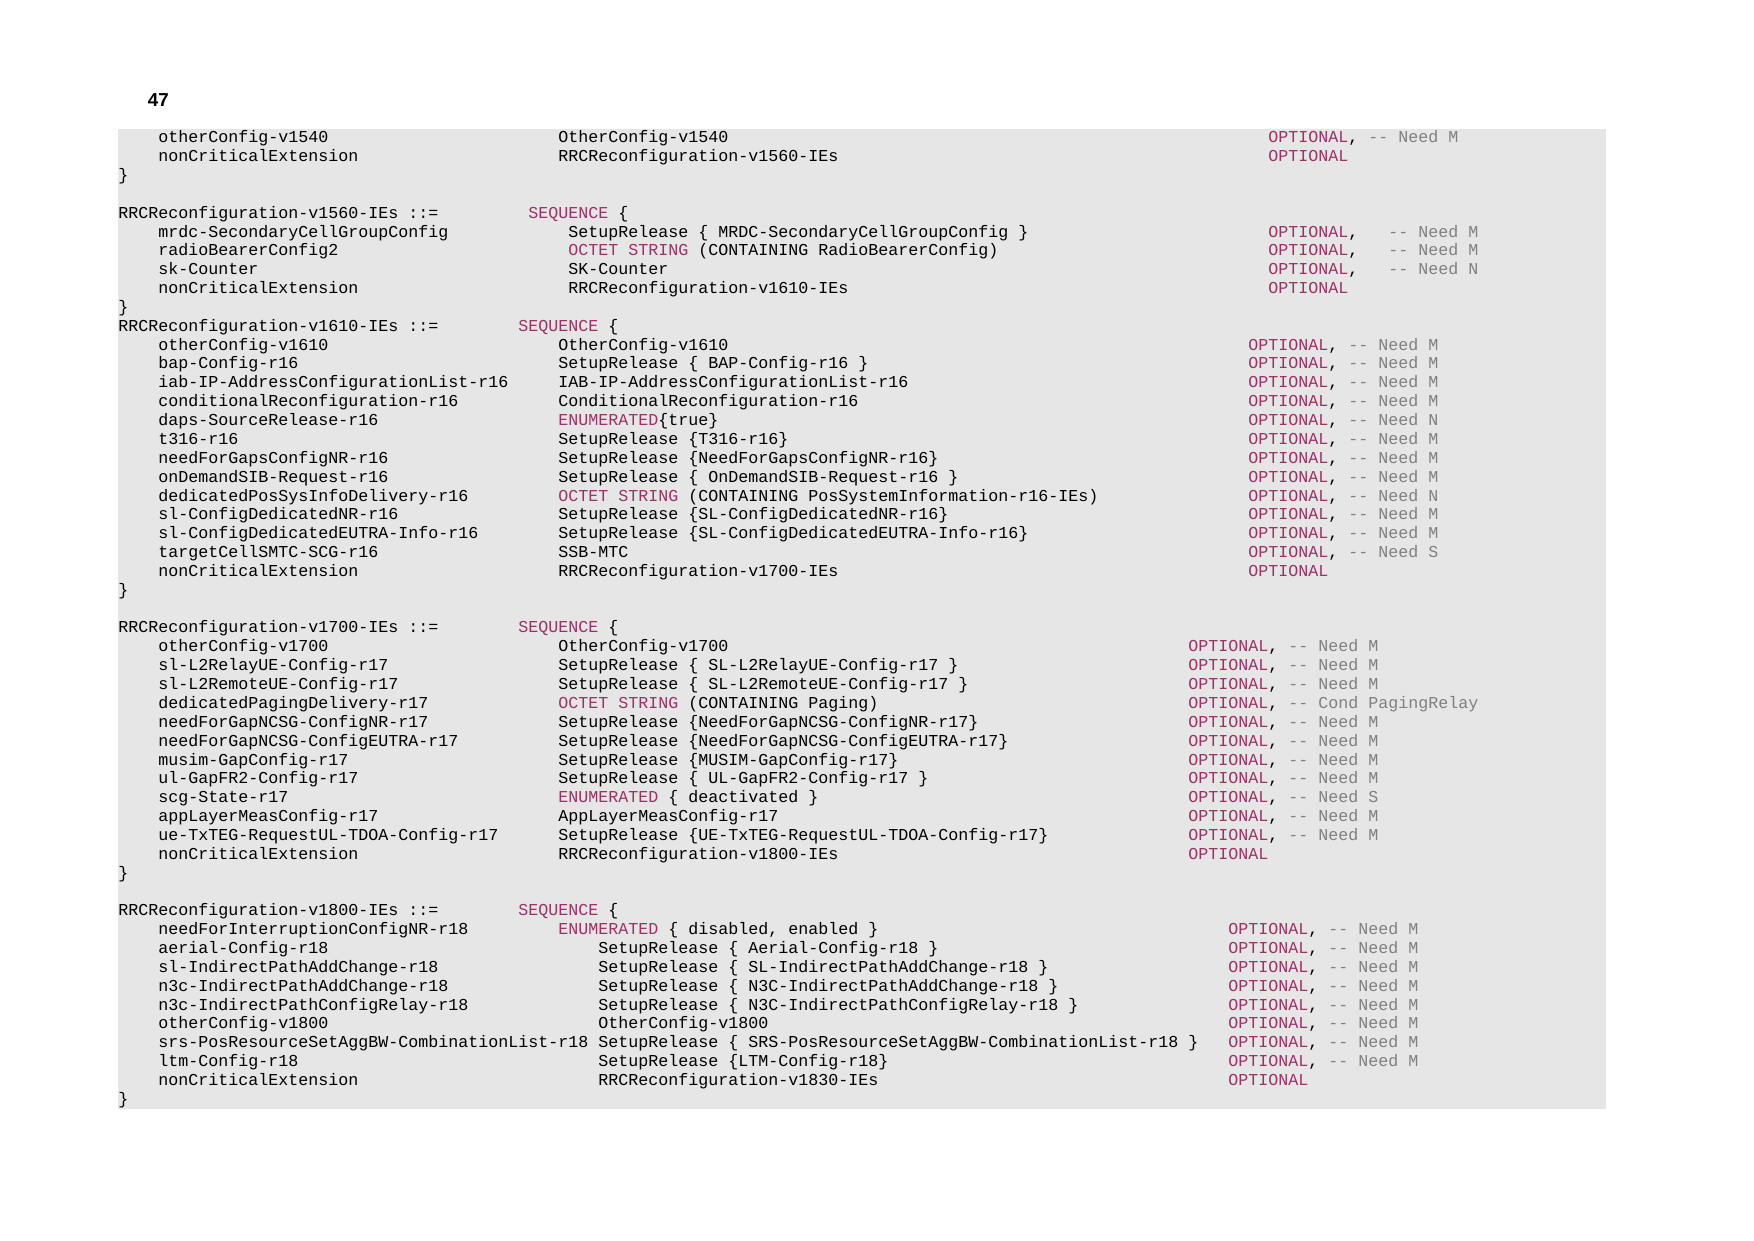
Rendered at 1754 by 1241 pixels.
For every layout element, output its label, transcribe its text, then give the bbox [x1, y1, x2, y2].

text nonCriticalExtension RRCReconfiguration-v1830-IEs OPTIONAL [118, 1072, 1606, 1090]
text nonCriticalExtension RRCReconfiguration-v1560-IEs OPTIONAL [118, 148, 1606, 167]
text } [118, 298, 1606, 317]
text sl-ConfigDedicatedNR-r16 SetupRelease {SL-ConfigDedicatedNR-r16} OPTIONAL, -- Need M [118, 506, 1606, 525]
text otherConfig-v1610 OtherConfig-v1610 OPTIONAL, -- Need M [118, 336, 1606, 355]
text nonCriticalExtension RRCReconfiguration-v1800-IEs OPTIONAL [118, 845, 1606, 864]
text n3c-IndirectPathAddChange-r18 SetupRelease { N3C-IndirectPathAddChange-r18 } OPTIONAL, -- Need M [118, 977, 1606, 996]
text } [118, 581, 1606, 600]
text sl-L2RemoteUE-Config-r17 SetupRelease { SL-L2RemoteUE-Config-r17 } OPTIONAL, -- Need M [118, 676, 1606, 694]
text bap-Config-r16 SetupRelease { BAP-Config-r16 } OPTIONAL, -- Need M [118, 355, 1606, 374]
text t316-r16 SetupRelease {T316-r16} OPTIONAL, -- Need M [118, 431, 1606, 449]
text needForGapNCSG-ConfigNR-r17 SetupRelease {NeedForGapNCSG-ConfigNR-r17} OPTIONAL, -- Need M [118, 713, 1606, 732]
text musim-GapConfig-r17 SetupRelease {MUSIM-GapConfig-r17} OPTIONAL, -- Need M [118, 751, 1606, 770]
text nonCriticalExtension RRCReconfiguration-v1610-IEs OPTIONAL [118, 280, 1606, 298]
text } [118, 864, 1606, 883]
text RRCReconfiguration-v1610-IEs ::= SEQUENCE { [118, 317, 1606, 336]
text sl-IndirectPathAddChange-r18 SetupRelease { SL-IndirectPathAddChange-r18 } OPTIONAL, -- Need M [118, 958, 1606, 977]
text radioBearerConfig2 OCTET STRING (CONTAINING RadioBearerConfig) OPTIONAL, -- Need M [118, 242, 1606, 261]
text RRCReconfiguration-v1700-IEs ::= SEQUENCE { [118, 619, 1606, 638]
text ltm-Config-r18 SetupRelease {LTM-Config-r18} OPTIONAL, -- Need M [118, 1053, 1606, 1072]
text scg-State-r17 ENUMERATED { deactivated } OPTIONAL, -- Need S [118, 789, 1606, 808]
text aerial-Config-r18 SetupRelease { Aerial-Config-r18 } OPTIONAL, -- Need M [118, 939, 1606, 958]
text ul-GapFR2-Config-r17 SetupRelease { UL-GapFR2-Config-r17 } OPTIONAL, -- Need M [118, 770, 1606, 789]
text onDemandSIB-Request-r16 SetupRelease { OnDemandSIB-Request-r16 } OPTIONAL, -- Need M [118, 468, 1606, 487]
text targetCellSMTC-SCG-r16 SSB-MTC OPTIONAL, -- Need S [118, 544, 1606, 562]
text ue-TxTEG-RequestUL-TDOA-Config-r17 SetupRelease {UE-TxTEG-RequestUL-TDOA-Config-r17} OPTIONAL, -- Need M [118, 826, 1606, 845]
text sk-Counter SK-Counter OPTIONAL, -- Need N [118, 261, 1606, 280]
text srs-PosResourceSetAggBW-CombinationList-r18 SetupRelease { SRS-PosResourceSetAggBW-CombinationList-r18 } OPTIONAL, -- Need M [118, 1034, 1606, 1053]
text nonCriticalExtension RRCReconfiguration-v1700-IEs OPTIONAL [118, 562, 1606, 581]
text appLayerMeasConfig-r17 AppLayerMeasConfig-r17 OPTIONAL, -- Need M [118, 808, 1606, 826]
text needForGapNCSG-ConfigEUTRA-r17 SetupRelease {NeedForGapNCSG-ConfigEUTRA-r17} OPTIONAL, -- Need M [118, 732, 1606, 751]
text otherConfig-v1800 OtherConfig-v1800 OPTIONAL, -- Need M [118, 1015, 1606, 1034]
text dedicatedPagingDelivery-r17 OCTET STRING (CONTAINING Paging) OPTIONAL, -- Cond PagingRelay [118, 694, 1606, 713]
text mrdc-SecondaryCellGroupConfig SetupRelease { MRDC-SecondaryCellGroupConfig } OPTIONAL, -- Need M [118, 223, 1606, 242]
text RRCReconfiguration-v1800-IEs ::= SEQUENCE { [118, 902, 1606, 921]
text conditionalReconfiguration-r16 ConditionalReconfiguration-r16 OPTIONAL, -- Need M [118, 393, 1606, 412]
text needForInterruptionConfigNR-r18 ENUMERATED { disabled, enabled } OPTIONAL, -- Need M [118, 921, 1606, 939]
text } [118, 167, 1606, 185]
text otherConfig-v1700 OtherConfig-v1700 OPTIONAL, -- Need M [118, 638, 1606, 657]
text RRCReconfiguration-v1560-IEs ::= SEQUENCE { [118, 204, 1606, 223]
text dedicatedPosSysInfoDelivery-r16 OCTET STRING (CONTAINING PosSystemInformation-r16-IEs) OPTIONAL, -- Need N [118, 487, 1606, 506]
text daps-SourceRelease-r16 ENUMERATED{true} OPTIONAL, -- Need N [118, 412, 1606, 431]
text iab-IP-AddressConfigurationList-r16 IAB-IP-AddressConfigurationList-r16 OPTIONAL, -- Need M [118, 374, 1606, 393]
text sl-L2RelayUE-Config-r17 SetupRelease { SL-L2RelayUE-Config-r17 } OPTIONAL, -- Need M [118, 657, 1606, 676]
text } [118, 1090, 1606, 1109]
text otherConfig-v1540 OtherConfig-v1540 OPTIONAL, -- Need M [118, 129, 1606, 148]
text needForGapsConfigNR-r16 SetupRelease {NeedForGapsConfigNR-r16} OPTIONAL, -- Need M [118, 449, 1606, 468]
text sl-ConfigDedicatedEUTRA-Info-r16 SetupRelease {SL-ConfigDedicatedEUTRA-Info-r16} OPTIONAL, -- Need M [118, 525, 1606, 544]
text n3c-IndirectPathConfigRelay-r18 SetupRelease { N3C-IndirectPathConfigRelay-r18 } OPTIONAL, -- Need M [118, 996, 1606, 1015]
